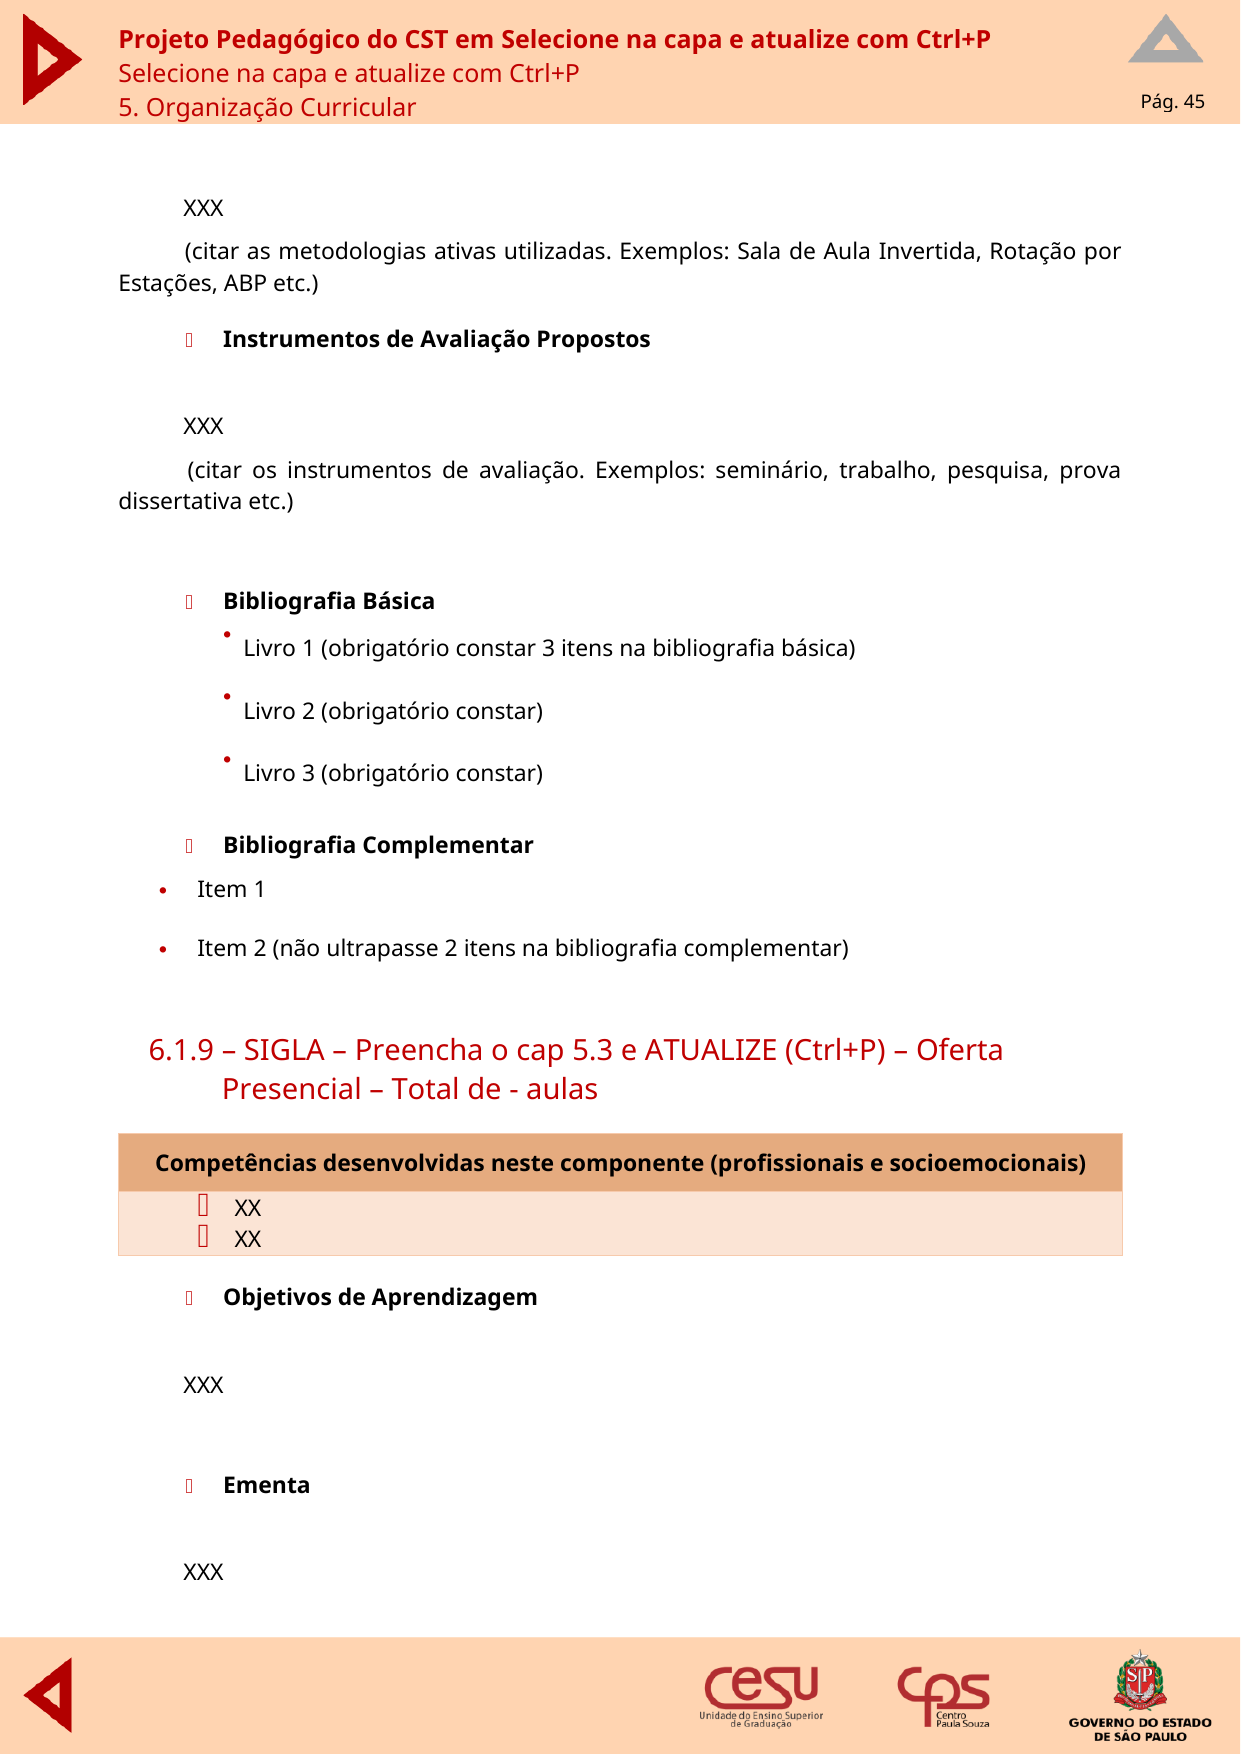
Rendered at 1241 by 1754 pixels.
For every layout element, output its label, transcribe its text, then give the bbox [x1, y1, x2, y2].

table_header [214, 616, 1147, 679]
text Item 1 [159, 873, 1122, 904]
text XXX [118, 191, 1122, 223]
picture [0, 0, 1241, 1754]
text XXX [118, 410, 1122, 441]
text (citar os instrumentos de avaliação. Exemplos: seminário, trabalho, pesquisa, prova dissertativa etc.) [118, 454, 1122, 516]
text XXX [118, 1556, 1122, 1587]
text Instrumentos de Avaliação Propostos [185, 323, 1122, 354]
text XXX [118, 1368, 1122, 1400]
text Bibliografia Básica [185, 585, 1122, 616]
text Ementa [185, 1468, 1122, 1500]
text Bibliografia Complementar [185, 829, 1122, 860]
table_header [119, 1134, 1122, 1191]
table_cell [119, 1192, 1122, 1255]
text (citar as metodologias ativas utilizadas. Exemplos: Sala de Aula Invertida, Rotação por Estações, ABP etc.) [118, 235, 1122, 298]
text Objetivos de Aprendizagem [185, 1281, 1122, 1312]
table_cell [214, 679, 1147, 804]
text Item 2 (não ultrapasse 2 itens na bibliografia complementar) [159, 932, 1122, 963]
subtitle – SIGLA – Preencha o cap 5.3 e ATUALIZE (Ctrl+P) – Oferta Presencial – Total de - aulas [222, 1029, 1122, 1108]
